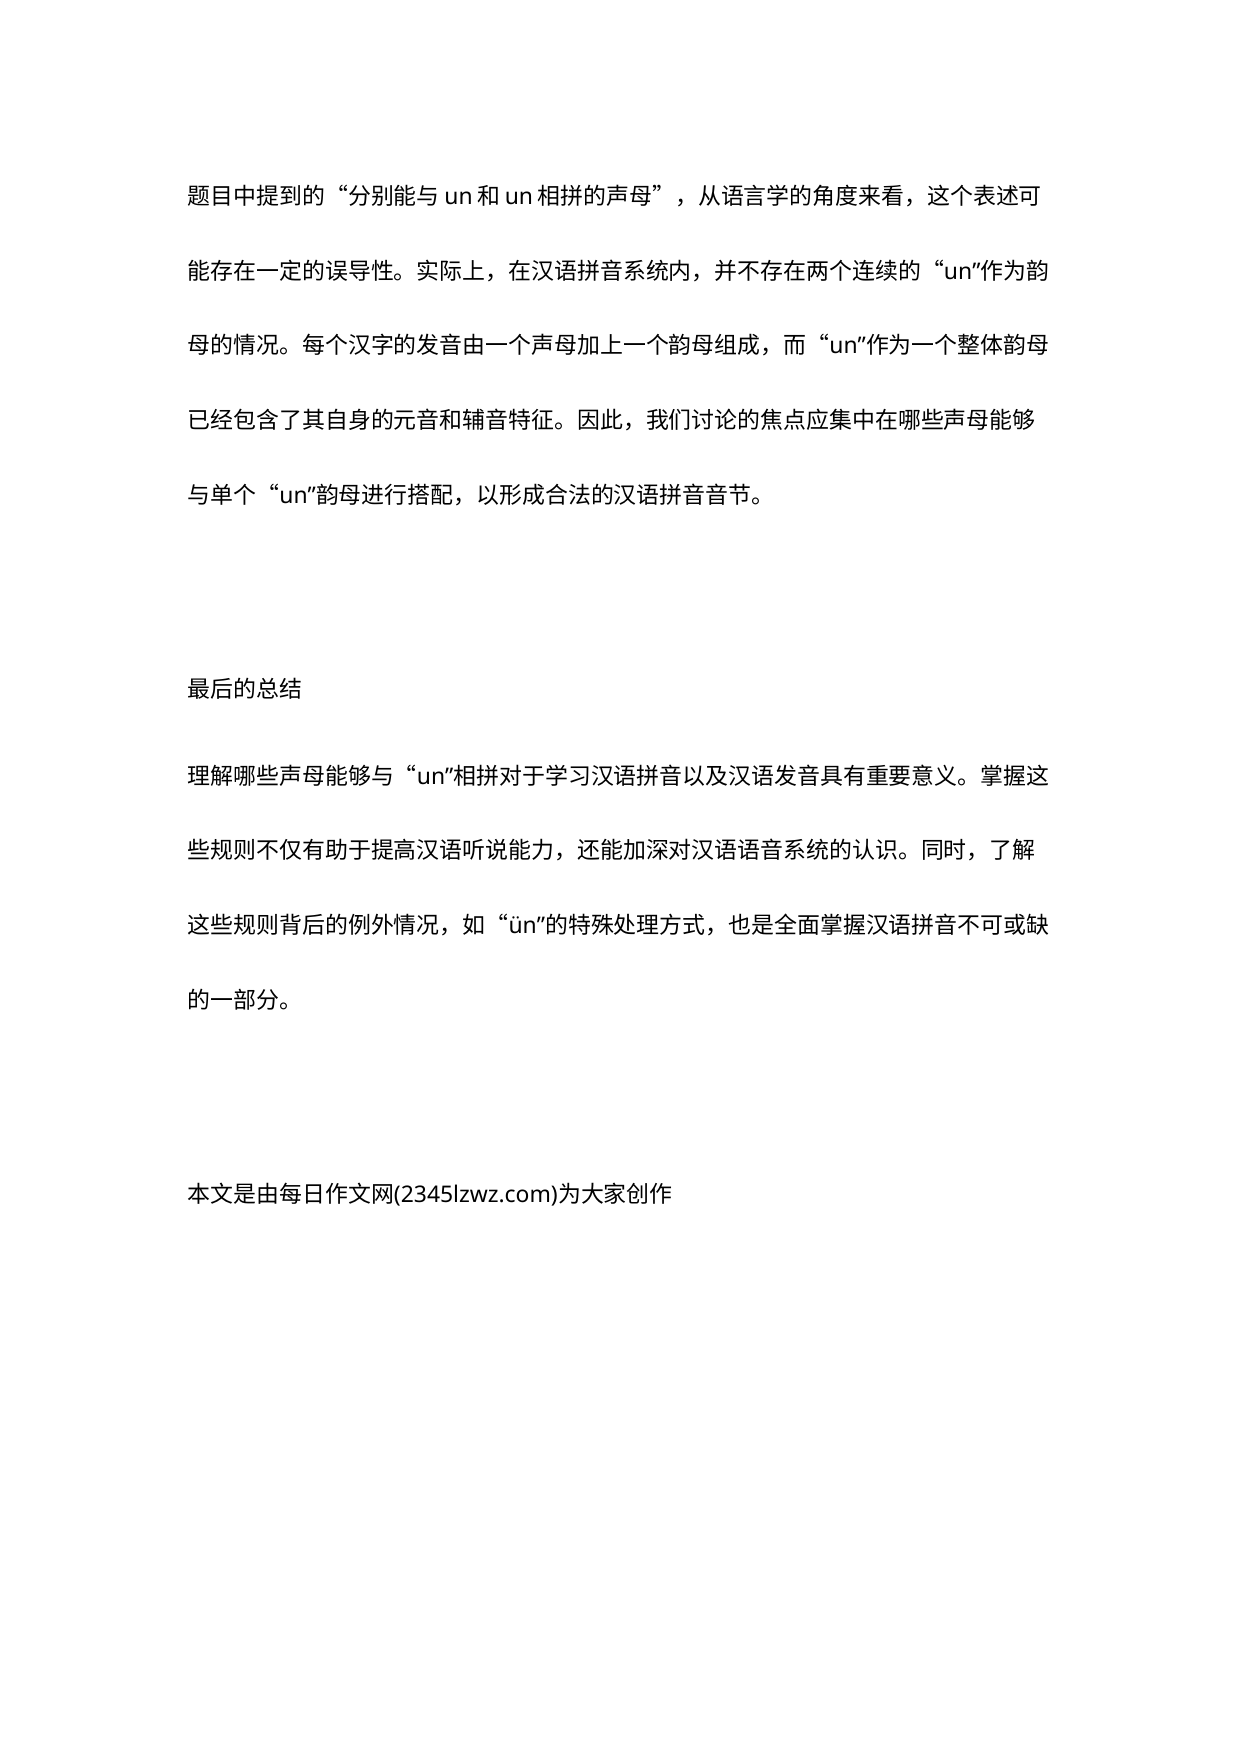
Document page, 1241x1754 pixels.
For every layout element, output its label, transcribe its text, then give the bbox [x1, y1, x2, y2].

text 理解哪些声母能够与“un”相拼对于学习汉语拼音以及汉语发音具有重要意义。掌握这些规则不仅有助于提高汉语听说能力，还能加深对汉语语音系统的认识。同时，了解这些规则背后的例外情况，如“ün”的特殊处理方式，也是全面掌握汉语拼音不可或缺的一部分。 [187, 742, 1053, 1031]
text 本文是由每日作文网(2345lzwz.com)为大家创作 [187, 1160, 1053, 1225]
text 题目中提到的“分别能与un和un相拼的声母”，从语言学的角度来看，这个表述可能存在一定的误导性。实际上，在汉语拼音系统内，并不存在两个连续的“un”作为韵母的情况。每个汉字的发音由一个声母加上一个韵母组成，而“un”作为一个整体韵母已经包含了其自身的元音和辅音特征。因此，我们讨论的焦点应集中在哪些声母能够与单个“un”韵母进行搭配，以形成合法的汉语拼音音节。 [187, 162, 1053, 526]
text 最后的总结 [187, 655, 1053, 720]
